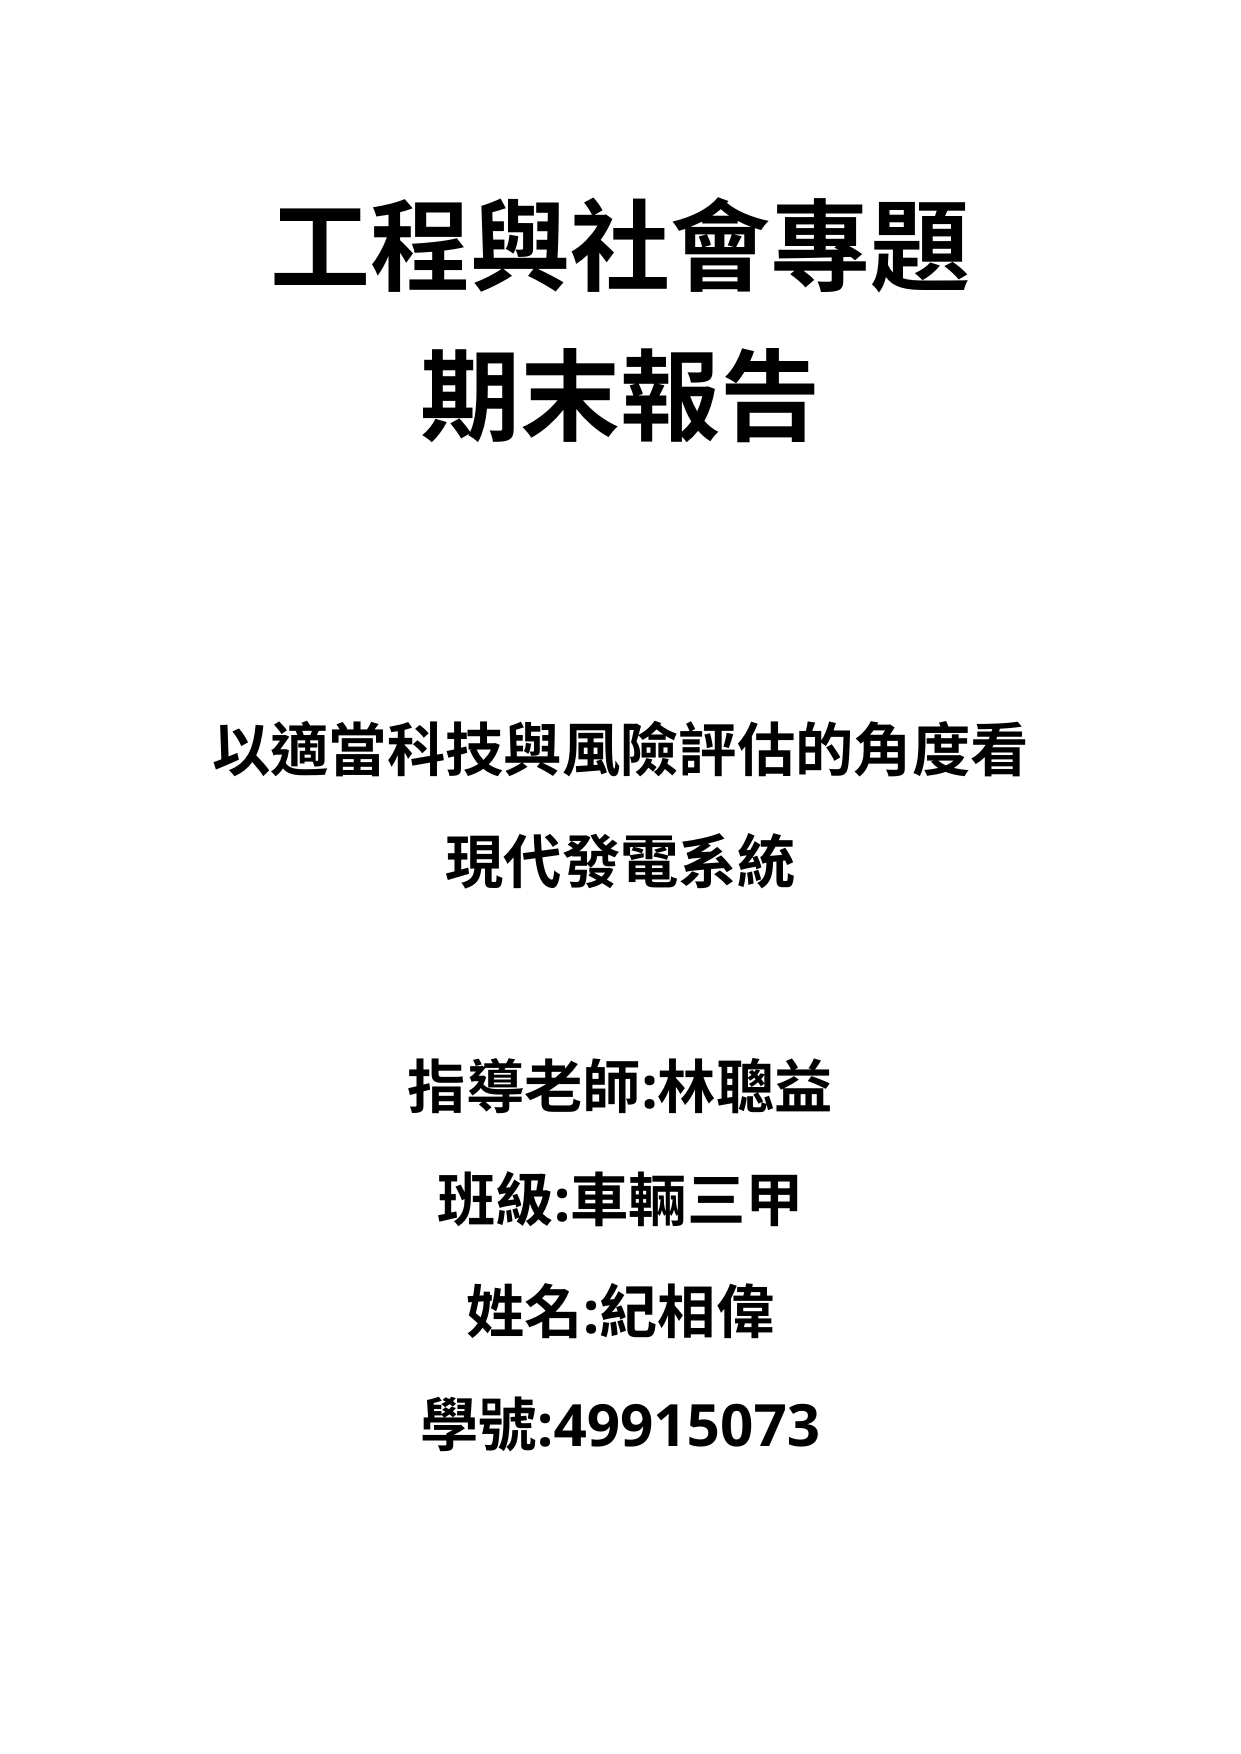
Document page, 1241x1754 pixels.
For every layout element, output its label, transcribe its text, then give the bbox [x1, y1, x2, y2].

text 以適當科技與風險評估的角度看 [187, 689, 1053, 802]
text 工程與社會專題 [187, 164, 1053, 314]
text 學號:49915073 [187, 1364, 1053, 1477]
text 指導老師:林聰益 [187, 1027, 1053, 1139]
text 姓名:紀相偉 [187, 1252, 1053, 1364]
text 班級:車輛三甲 [187, 1139, 1053, 1252]
text 現代發電系統 [187, 802, 1053, 914]
text 期末報告 [187, 314, 1053, 464]
